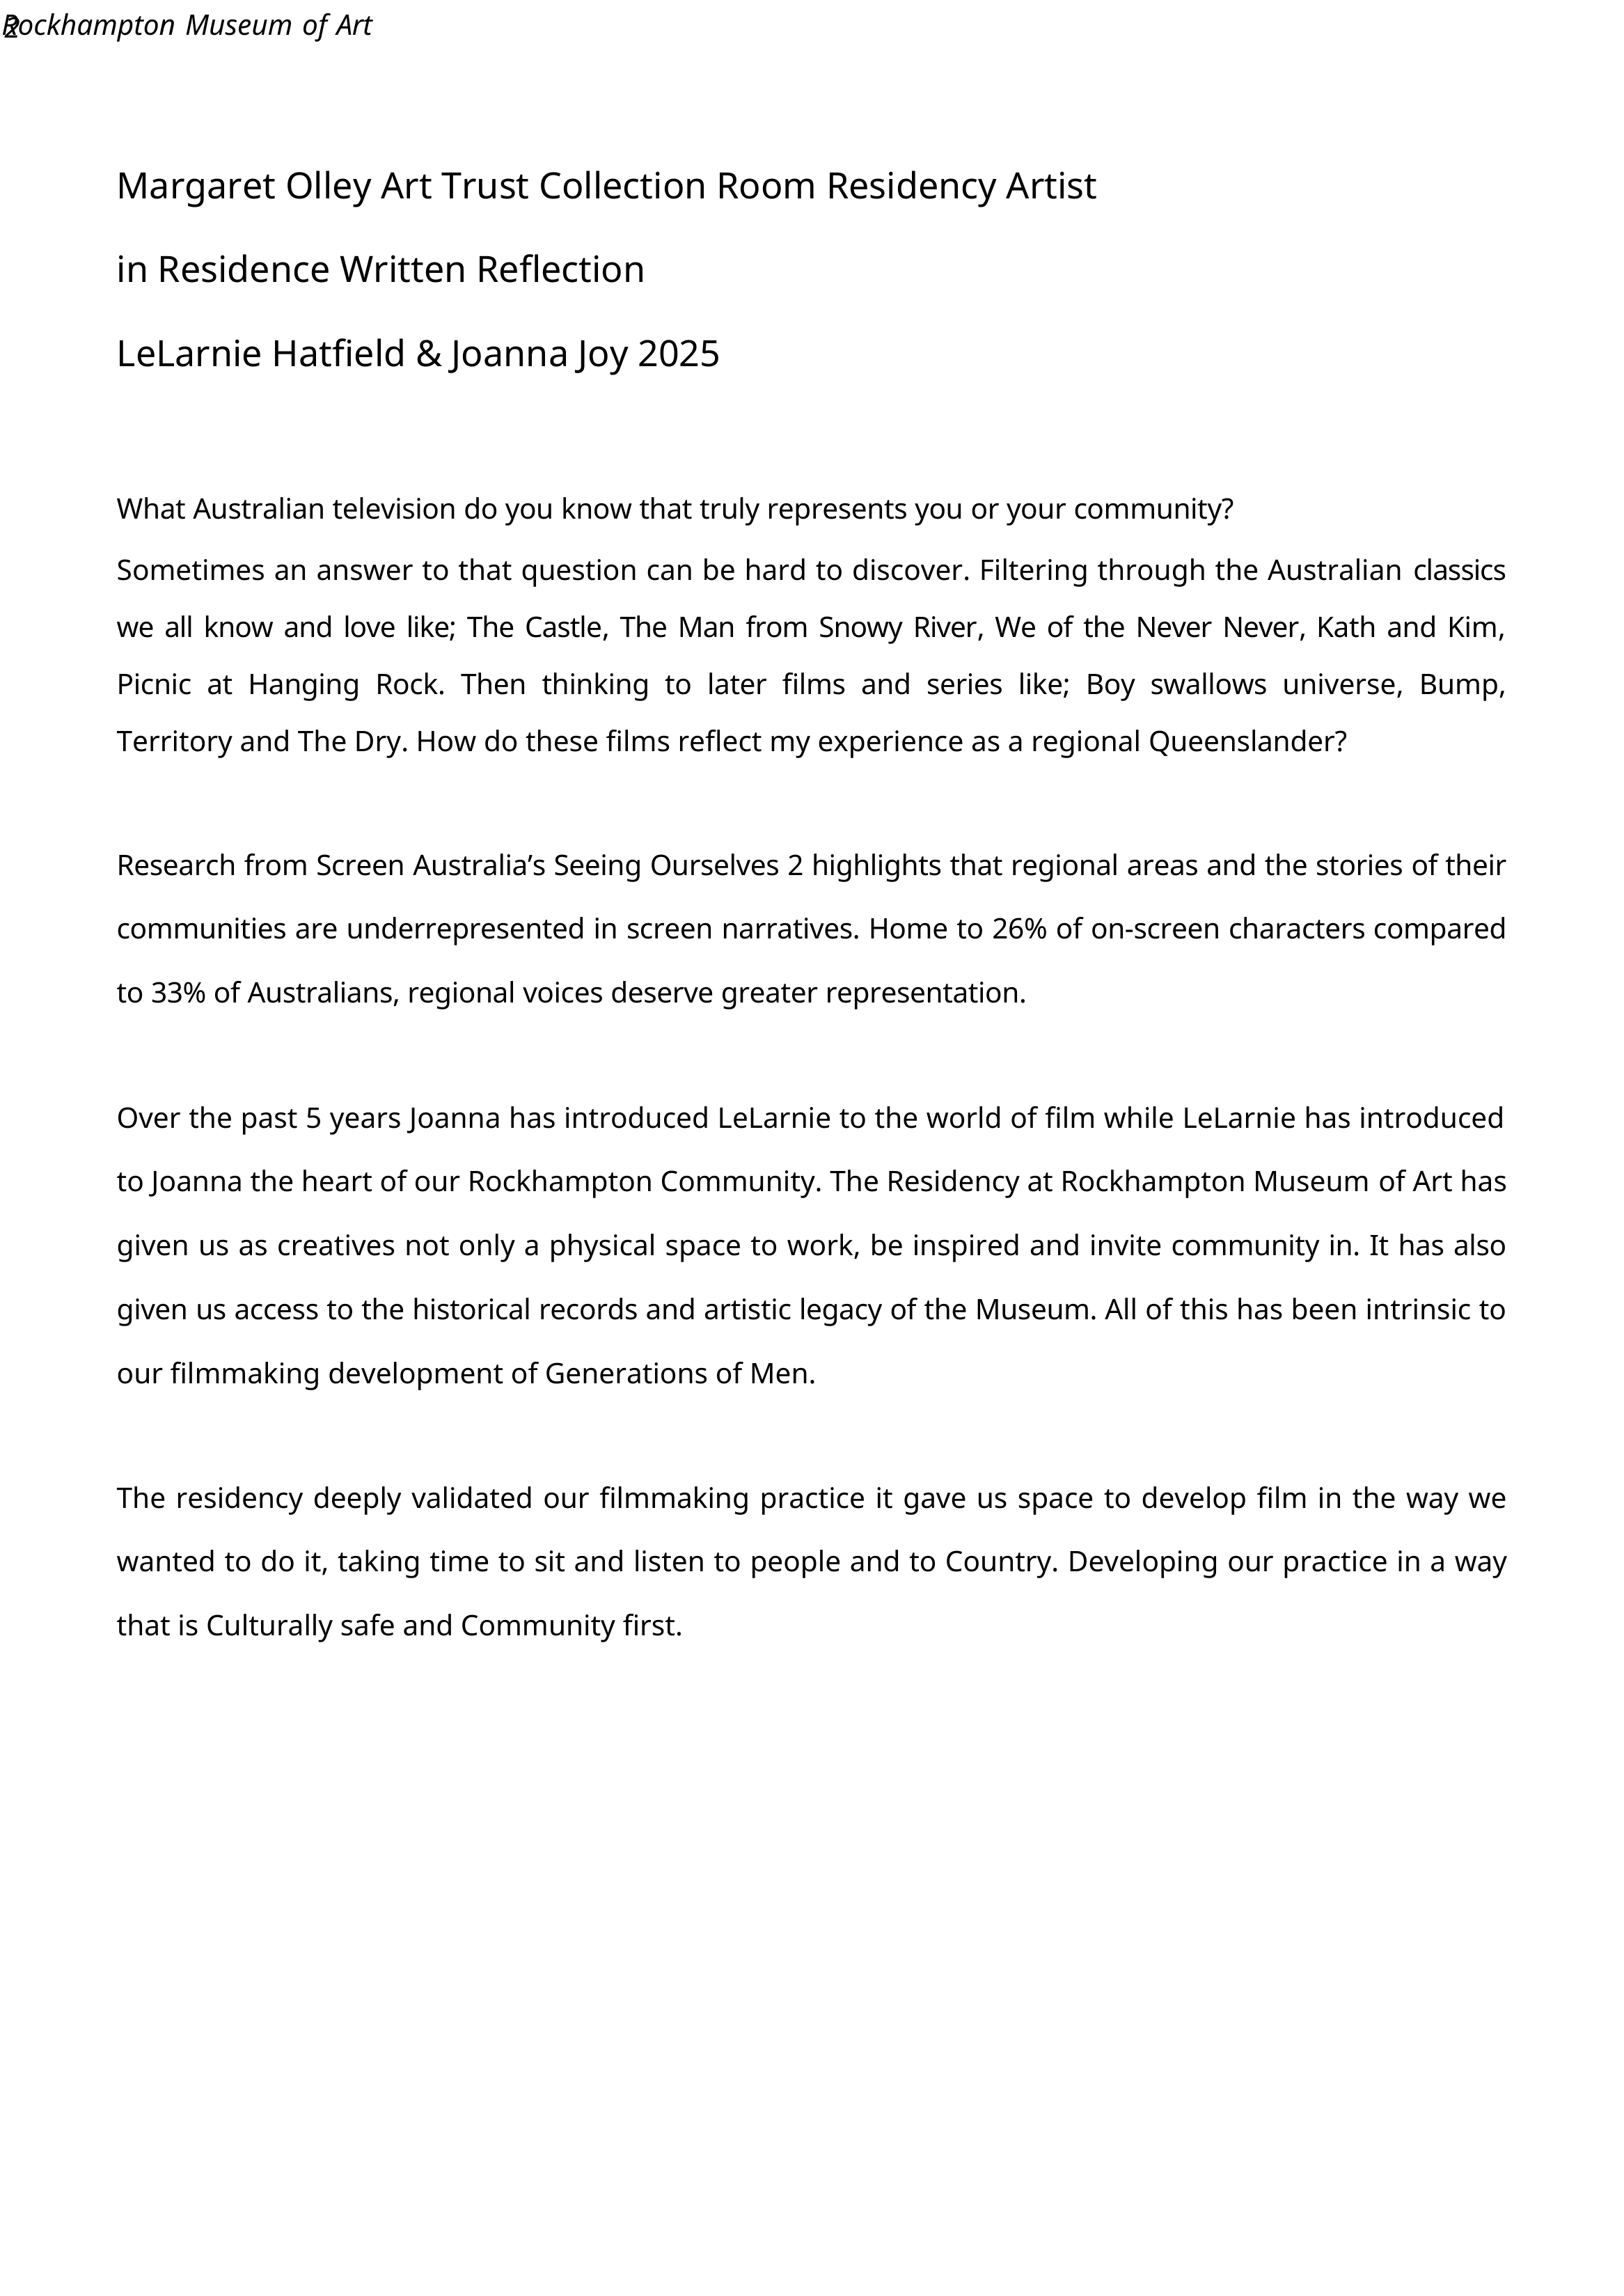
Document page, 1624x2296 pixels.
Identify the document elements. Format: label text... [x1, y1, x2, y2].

text Research from Screen Australia’s Seeing Ourselves 2 highlights that regional areas and the stories of their communities are underrepresented in screen narratives. Home to 26% of on-screen characters compared to 33% of Australians, regional voices deserve greater representation. [116, 845, 1507, 1012]
text What Australian television do you know that truly represents you or your community? [116, 489, 1515, 528]
text The residency deeply validated our filmmaking practice it gave us space to develop film in the way we wanted to do it, taking time to sit and listen to people and to Country. Developing our practice in a way that is Culturally safe and Community first. [116, 1478, 1507, 1644]
text LeLarnie Hatfield & Joanna Joy 2025 [116, 327, 732, 377]
text Margaret Olley Art Trust Collection Room Residency Artist in Residence Written Reflection [116, 159, 1115, 293]
text Sometimes an answer to that question can be hard to discover. Filtering through the Australian classics we all know and love like; The Castle, The Man from Snowy River, We of the Never Never, Kath and Kim, Picnic at Hanging Rock. Then thinking to later films and series like; Boy swallows universe, Bump, Territory and The Dry. How do these films reflect my experience as a regional Queenslander? [116, 551, 1507, 760]
text Over the past 5 years Joanna has introduced LeLarnie to the world of film while LeLarnie has introduced to Joanna the heart of our Rockhampton Community. The Residency at Rockhampton Museum of Art has given us as creatives not only a physical space to work, be inspired and invite community in. It has also given us access to the historical records and artistic legacy of the Museum. All of this has been intrinsic to our filmmaking development of Generations of Men. [116, 1098, 1507, 1392]
